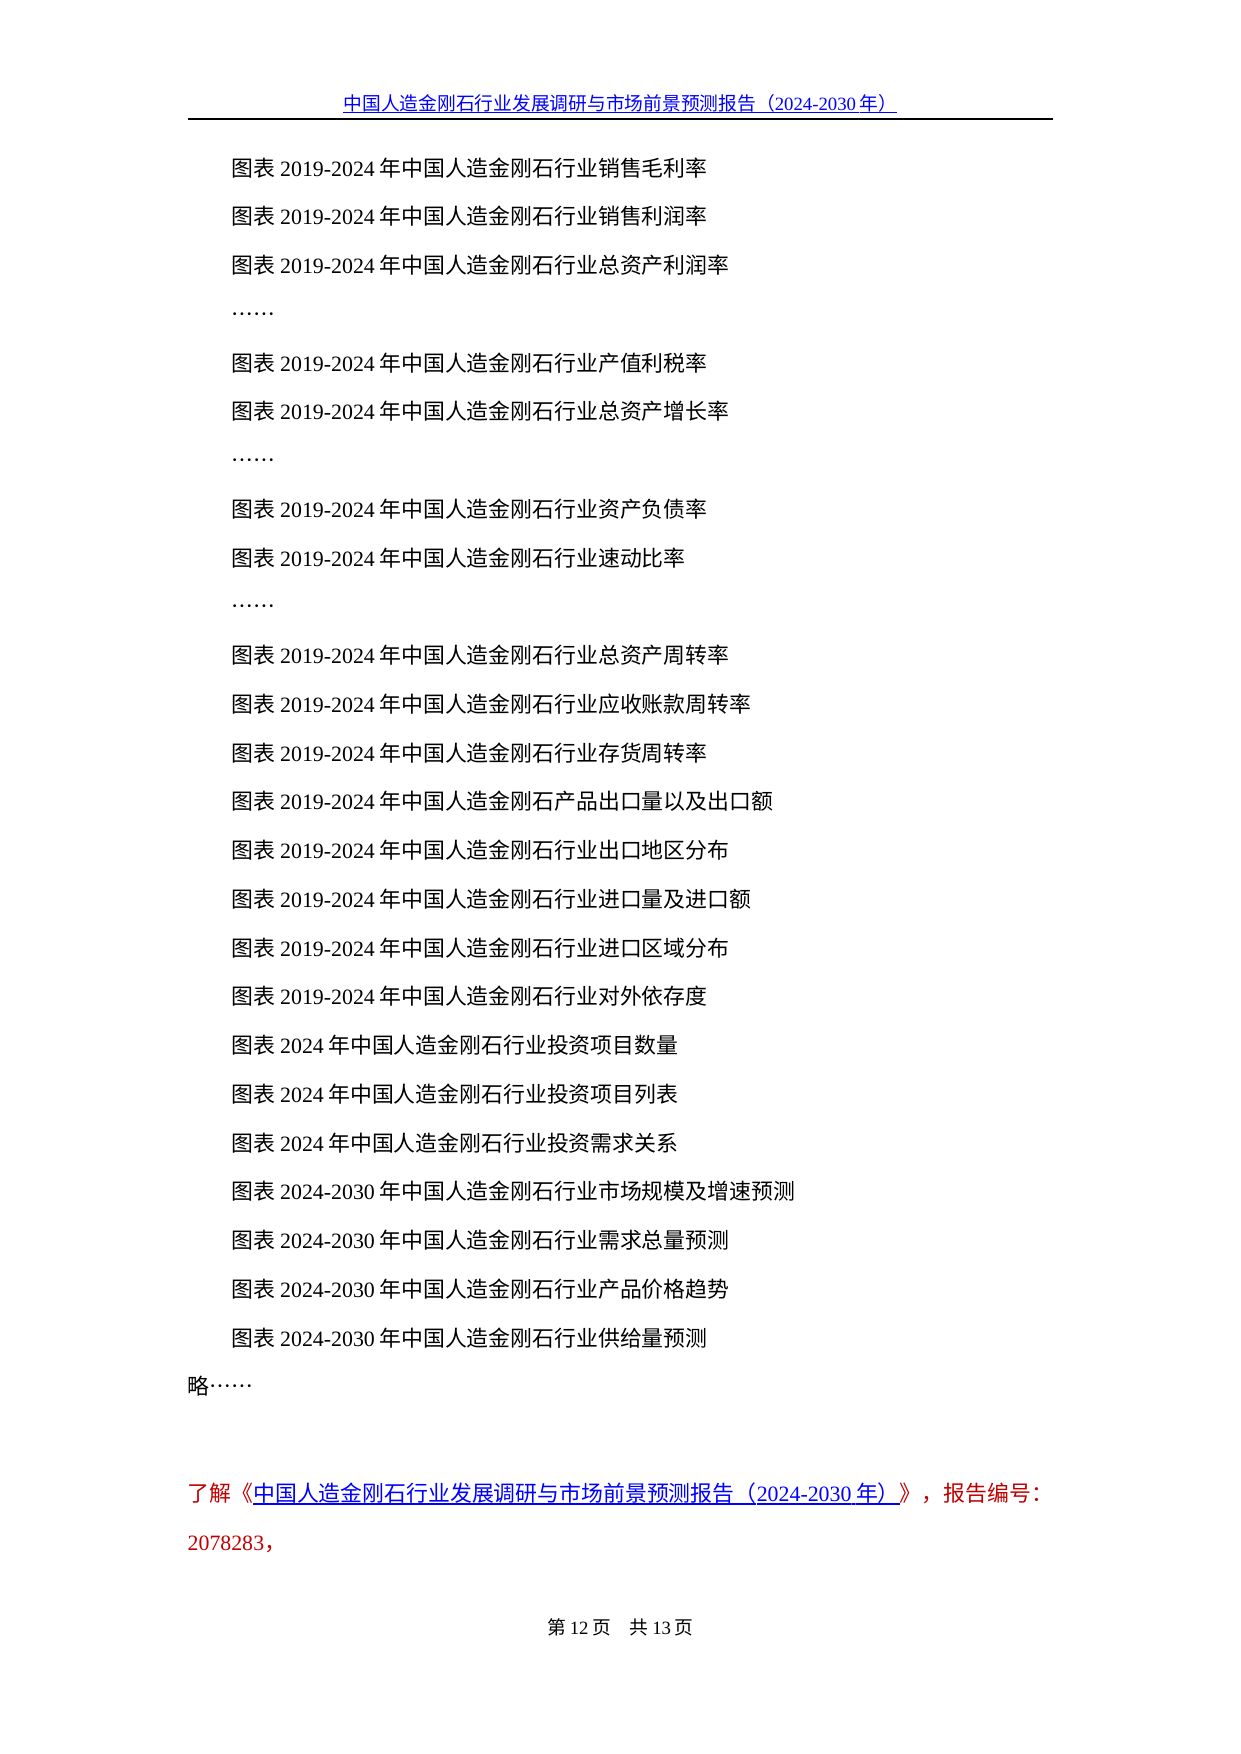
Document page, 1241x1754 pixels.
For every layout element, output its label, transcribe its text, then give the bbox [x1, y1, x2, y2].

text 了解《中国人造金刚石行业发展调研与市场前景预测报告（2024-2030年）》，报告编号：2078283， [187, 1475, 1053, 1557]
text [187, 150, 1053, 1401]
